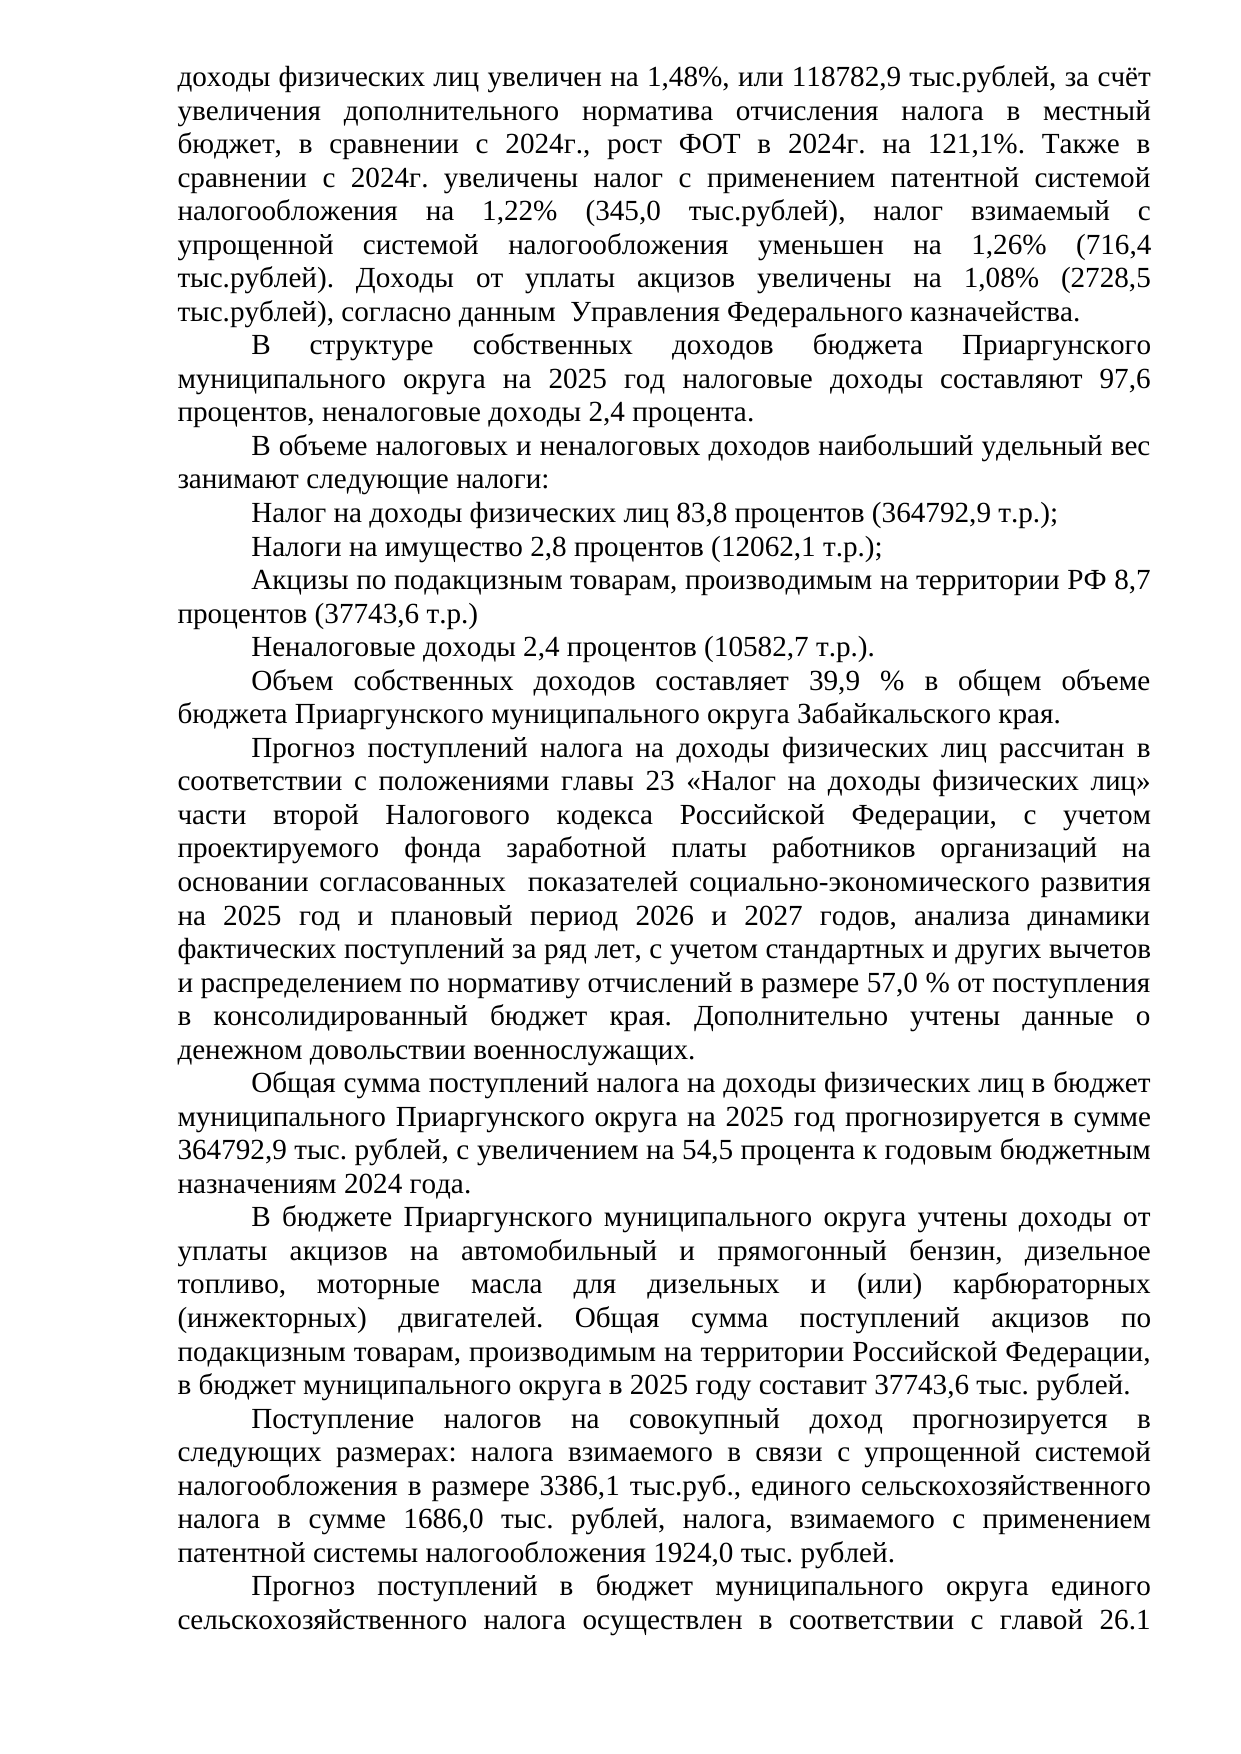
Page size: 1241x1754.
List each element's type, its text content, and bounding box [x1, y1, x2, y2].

text Неналоговые доходы 2,4 процентов (10582,7 т.р.). [177, 629, 1152, 663]
text Поступление налогов на совокупный доход прогнозируется в следующих размерах: налога взимаемого в связи с упрощенной системой налогообложения в размере 3386,1 тыс.руб., единого сельскохозяйственного налога в сумме 1686,0 тыс. рублей, налога, взимаемого с применением патентной системы налогообложения 1924,0 тыс. рублей. [177, 1401, 1152, 1568]
text Объем собственных доходов составляет 39,9 % в общем объеме бюджета Приаргунского муниципального округа Забайкальского края. [177, 663, 1152, 730]
text В структуре собственных доходов бюджета Приаргунского муниципального округа на 2025 год налоговые доходы составляют 97,6 процентов, неналоговые доходы 2,4 процента. [177, 327, 1152, 428]
text Общая сумма поступлений налога на доходы физических лиц в бюджет муниципального Приаргунского округа на 2025 год прогнозируется в сумме 364792,9 тыс. рублей, с увеличением на 54,5 процента к годовым бюджетным назначениям 2024 года. [177, 1065, 1152, 1199]
text Налоги на имущество 2,8 процентов (12062,1 т.р.); [177, 529, 1152, 562]
text Прогноз поступлений налога на доходы физических лиц рассчитан в соответствии с положениями главы 23 «Налог на доходы физических лиц» части второй Налогового кодекса Российской Федерации, с учетом проектируемого фонда заработной платы работников организаций на основании согласованных показателей социально-экономического развития на 2025 год и плановый период 2026 и 2027 годов, анализа динамики фактических поступлений за ряд лет, с учетом стандартных и других вычетов и распределением по нормативу отчислений в размере 57,0 % от поступления в консолидированный бюджет края. Дополнительно учтены данные о денежном довольствии военнослужащих. [177, 730, 1152, 1065]
text Акцизы по подакцизным товарам, производимым на территории РФ 8,7 процентов (37743,6 т.р.) [177, 562, 1152, 629]
text В бюджете Приаргунского муниципального округа учтены доходы от уплаты акцизов на автомобильный и прямогонный бензин, дизельное топливо, моторные масла для дизельных и (или) карбюраторных (инжекторных) двигателей. Общая сумма поступлений акцизов по подакцизным товарам, производимым на территории Российской Федерации, в бюджет муниципального округа в 2025 году составит 37743,6 тыс. рублей. [177, 1199, 1152, 1401]
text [177, 59, 1152, 327]
text В объеме налоговых и неналоговых доходов наибольший удельный вес занимают следующие налоги: [177, 428, 1152, 495]
text Налог на доходы физических лиц 83,8 процентов (364792,9 т.р.); [177, 495, 1152, 529]
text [177, 1568, 1152, 1636]
